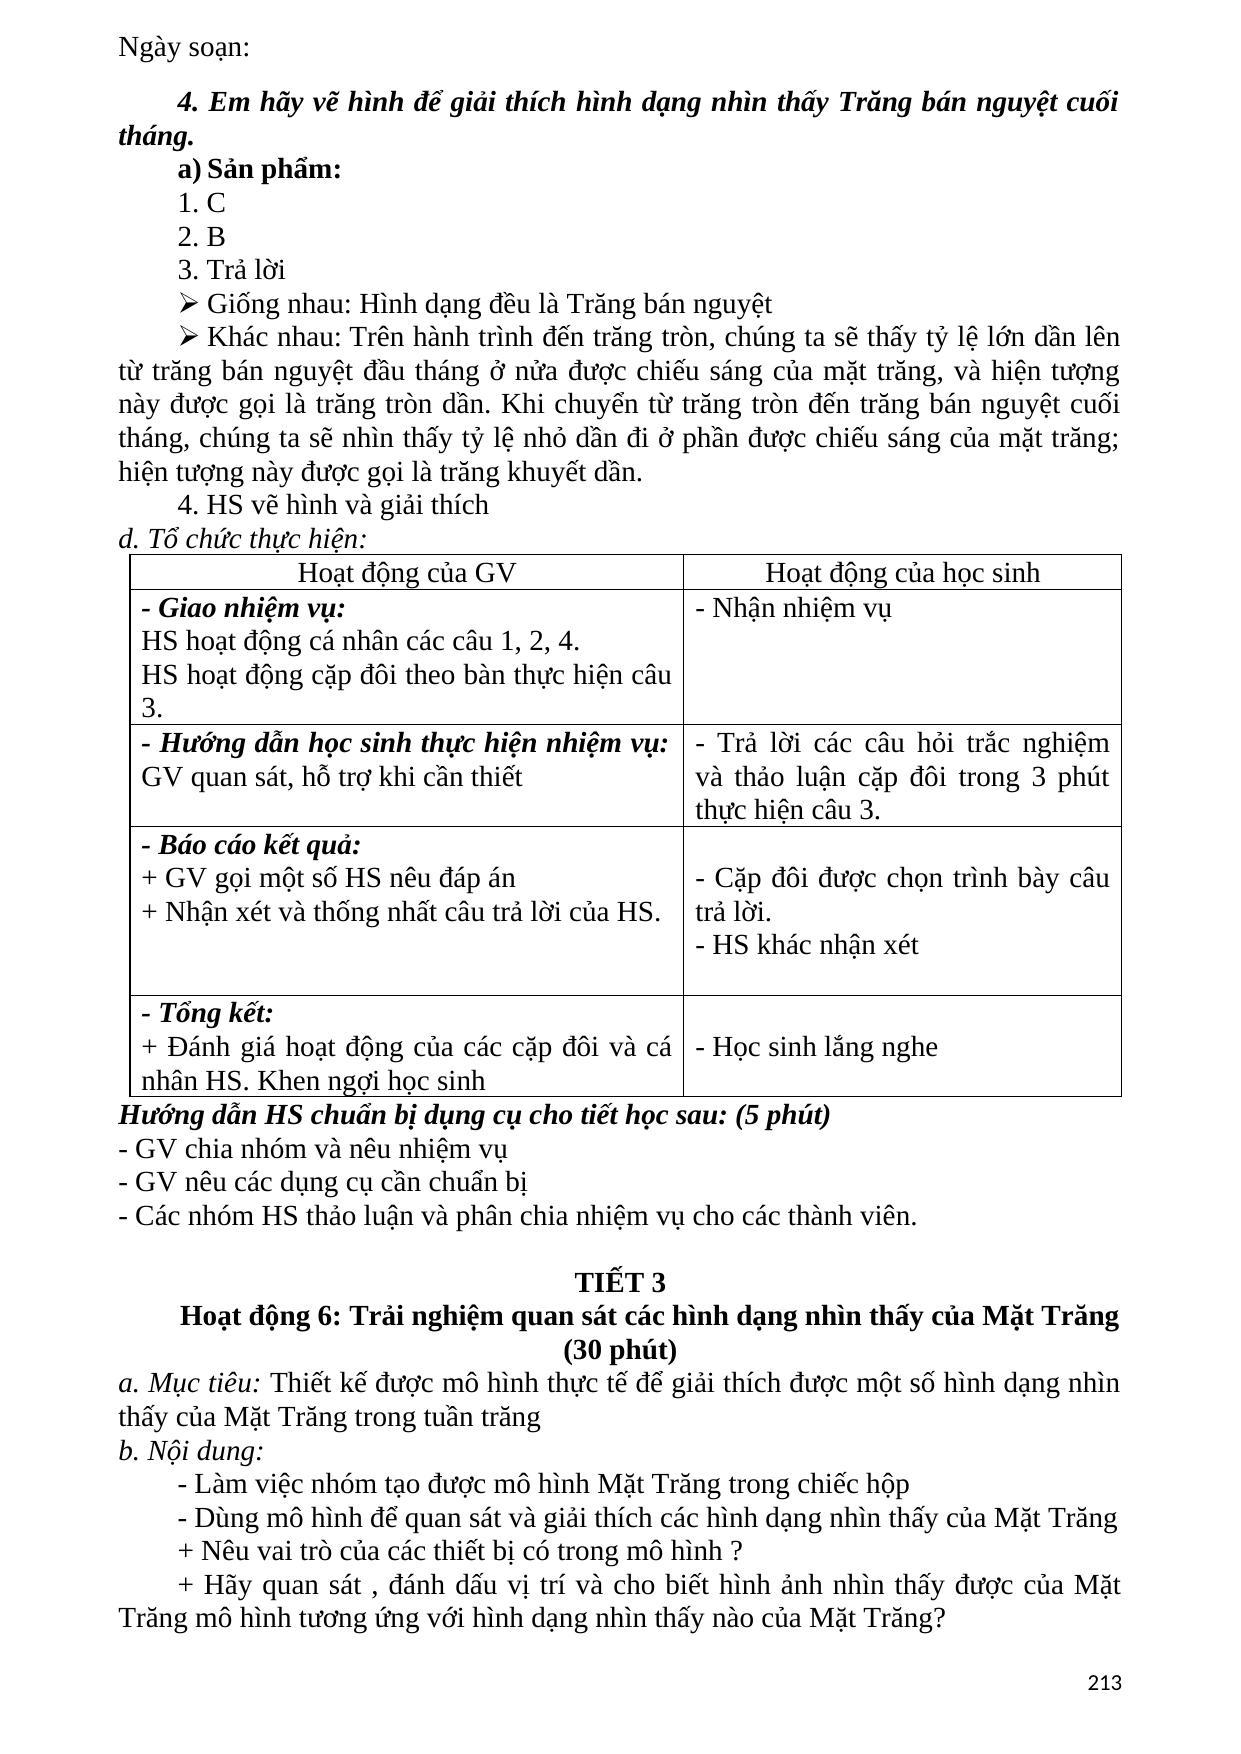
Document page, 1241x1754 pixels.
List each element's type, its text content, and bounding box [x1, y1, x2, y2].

text + Hãy quan sát , đánh dấu vị trí và cho biết hình ảnh nhìn thấy được của Mặt Trăng mô hình tương ứng với hình dạng nhìn thấy nào của Mặt Trăng? [118, 1567, 1122, 1634]
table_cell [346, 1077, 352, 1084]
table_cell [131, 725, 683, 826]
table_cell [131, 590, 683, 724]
text - Làm việc nhóm tạo được mô hình Mặt Trăng trong chiếc hộp [118, 1466, 1122, 1500]
text 3. Trả lời [118, 252, 1122, 286]
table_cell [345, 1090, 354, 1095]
list 1. C [118, 185, 1122, 219]
text Hoạt động 6: Trải nghiệm quan sát các hình dạng nhìn thấy của Mặt Trăng (30 phút) [118, 1298, 1122, 1366]
text TIẾT 3 [118, 1265, 1122, 1298]
list - Các nhóm HS thảo luận và phân chia nhiệm vụ cho các thành viên. [118, 1198, 1122, 1231]
text 4. Em hãy vẽ hình để giải thích hình dạng nhìn thấy Trăng bán nguyệt cuối tháng. [118, 84, 1122, 152]
list Giống nhau: Hình dạng đều là Trăng bán nguyệt [118, 286, 1122, 319]
list 2. B [118, 219, 1122, 252]
list - GV chia nhóm và nêu nhiệm vụ [118, 1131, 1122, 1164]
text - Dùng mô hình để quan sát và giải thích các hình dạng nhìn thấy của Mặt Trăng [118, 1500, 1122, 1533]
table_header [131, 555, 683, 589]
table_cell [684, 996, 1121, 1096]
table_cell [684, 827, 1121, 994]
list Sản phẩm: [118, 152, 1122, 185]
list Khác nhau: Trên hành trình đến trăng tròn, chúng ta sẽ thấy tỷ lệ lớn dần lên từ trăng bán nguyệt đầu tháng ở nửa được chiếu sáng của mặt trăng, và hiện tượng này được gọi là trăng tròn dần. Khi chuyển từ trăng tròn đến trăng bán nguyệt cuối tháng, chúng ta sẽ nhìn thấy tỷ lệ nhỏ dần đi ở phần được chiếu sáng của mặt trăng; hiện tượng này được gọi là trăng khuyết dần. [118, 319, 1122, 487]
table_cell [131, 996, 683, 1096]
text b. Nội dung: [118, 1433, 1122, 1466]
text 4. HS vẽ hình và giải thích [118, 487, 1122, 521]
list - GV nêu các dụng cụ cần chuẩn bị [118, 1164, 1122, 1198]
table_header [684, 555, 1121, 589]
text + Nêu vai trò của các thiết bị có trong mô hình ? [118, 1533, 1122, 1567]
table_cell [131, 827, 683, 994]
text a. Mục tiêu: Thiết kế được mô hình thực tế để giải thích được một số hình dạng nhìn thấy của Mặt Trăng trong tuần trăng [118, 1366, 1122, 1433]
text d. Tổ chức thực hiện: [118, 521, 1122, 554]
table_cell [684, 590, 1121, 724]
text Hướng dẫn HS chuẩn bị dụng cụ cho tiết học sau: (5 phút) [118, 1097, 1122, 1131]
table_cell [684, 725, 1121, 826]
